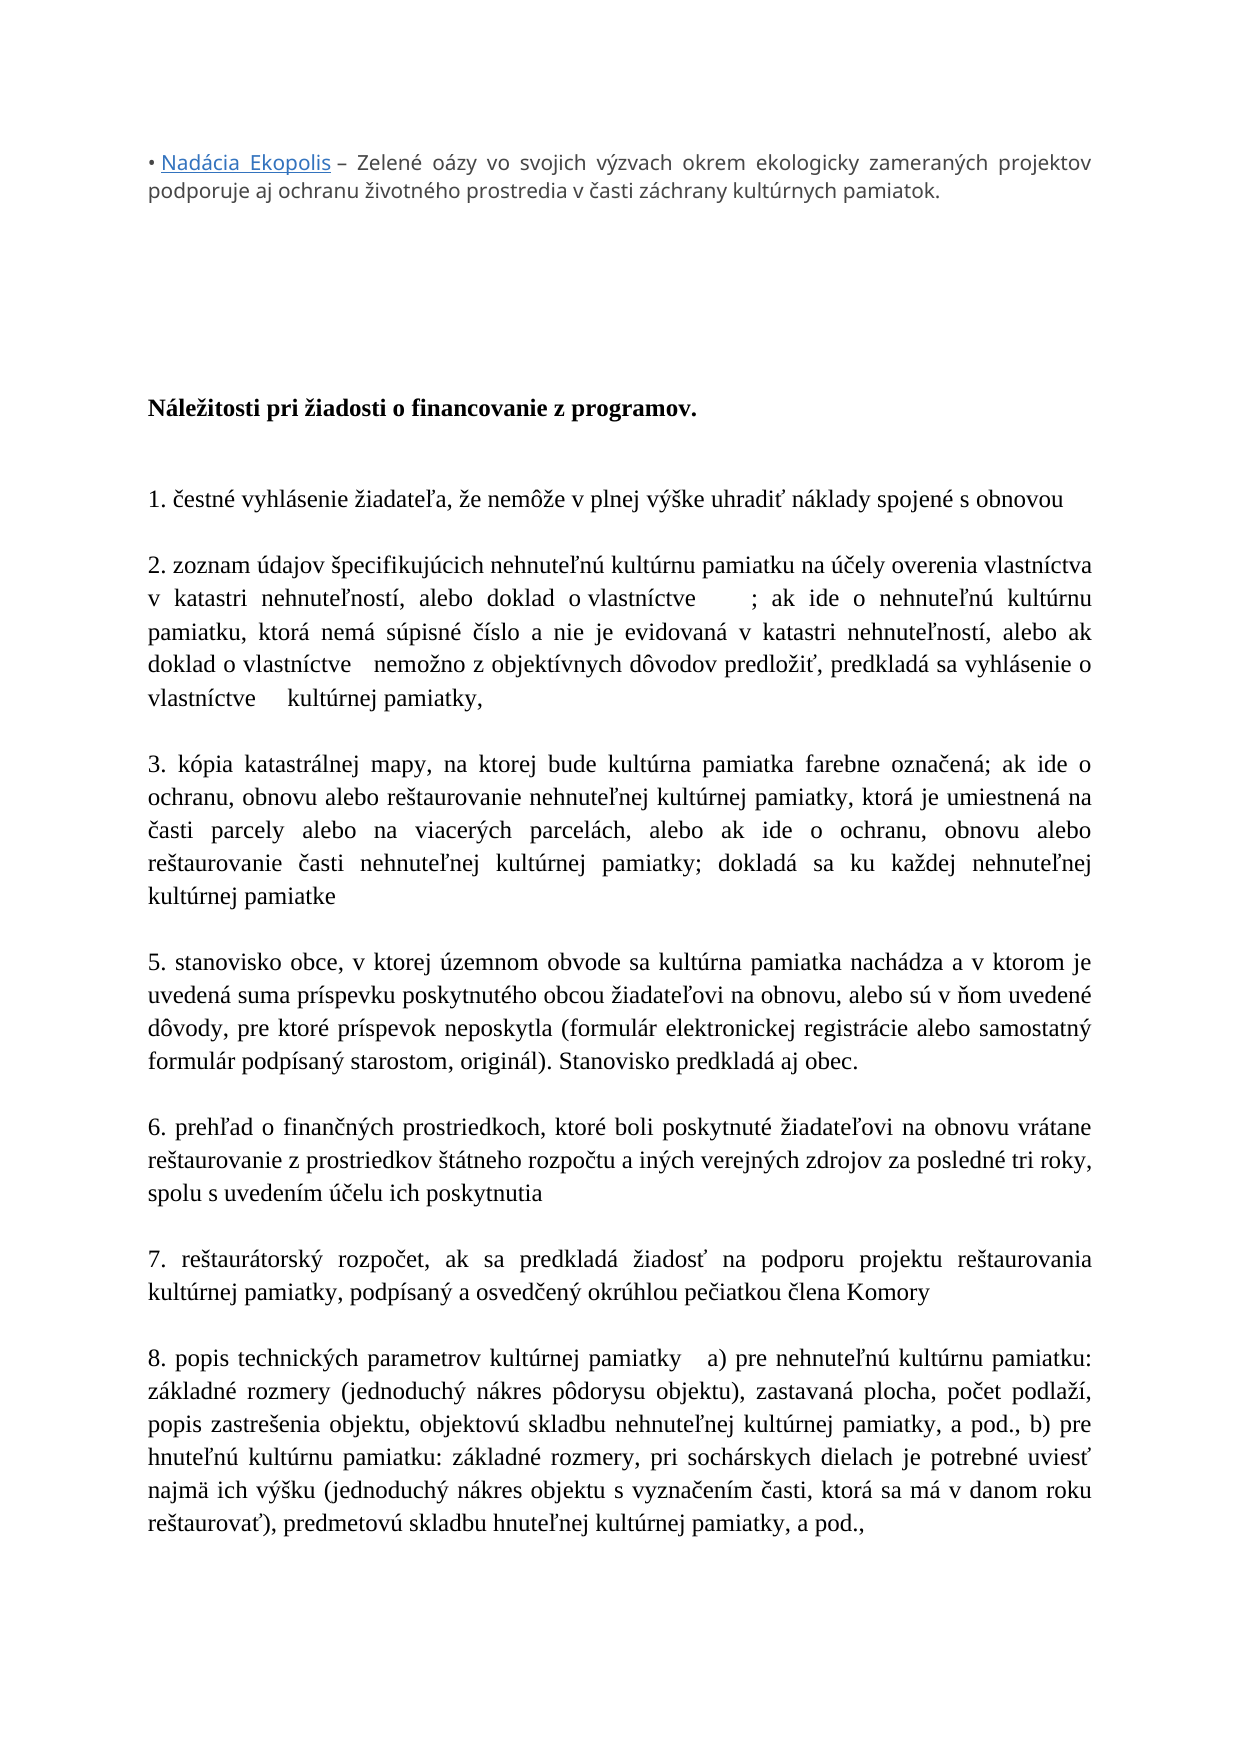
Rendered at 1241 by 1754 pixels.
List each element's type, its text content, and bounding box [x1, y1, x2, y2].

text 2. zoznam údajov špecifikujúcich nehnuteľnú kultúrnu pamiatku na účely overenia vlastníctva v katastri nehnuteľností, alebo doklad o vlastníctve ; ak ide o nehnuteľnú kultúrnu pamiatku, ktorá nemá súpisné číslo a nie je evidovaná v katastri nehnuteľností, alebo ak doklad o vlastníctve nemožno z objektívnych dôvodov predložiť, predkladá sa vyhlásenie o vlastníctve kultúrnej pamiatky, [148, 551, 1093, 711]
text 3. kópia katastrálnej mapy, na ktorej bude kultúrna pamiatka farebne označená; ak ide o ochranu, obnovu alebo reštaurovanie nehnuteľnej kultúrnej pamiatky, ktorá je umiestnená na časti parcely alebo na viacerých parcelách, alebo ak ide o ochranu, obnovu alebo reštaurovanie časti nehnuteľnej kultúrnej pamiatky; dokladá sa ku každej nehnuteľnej kultúrnej pamiatke [148, 749, 1093, 909]
text 8. popis technických parametrov kultúrnej pamiatky a) pre nehnuteľnú kultúrnu pamiatku: základné rozmery (jednoduchý nákres pôdorysu objektu), zastavaná plocha, počet podlaží, popis zastrešenia objektu, objektovú skladbu nehnuteľnej kultúrnej pamiatky, a pod., b) pre hnuteľnú kultúrnu pamiatku: základné rozmery, pri sochárskych dielach je potrebné uviesť najmä ich výšku (jednoduchý nákres objektu s vyznačením časti, ktorá sa má v danom roku reštaurovať), predmetovú skladbu hnuteľnej kultúrnej pamiatky, a pod., [148, 1343, 1093, 1537]
text 6. prehľad o finančných prostriedkoch, ktoré boli poskytnuté žiadateľovi na obnovu vrátane reštaurovanie z prostriedkov štátneho rozpočtu a iných verejných zdrojov za posledné tri roky, spolu s uvedením účelu ich poskytnutia [148, 1112, 1093, 1207]
text 7. reštaurátorský rozpočet, ak sa predkladá žiadosť na podporu projektu reštaurovania kultúrnej pamiatky, podpísaný a osvedčený okrúhlou pečiatkou člena Komory [148, 1244, 1093, 1306]
text Náležitosti pri žiadosti o financovanie z programov. [148, 393, 1093, 422]
text • Nadácia Ekopolis – Zelené oázy vo svojich výzvach okrem ekologicky zameraných projektov podporuje aj ochranu životného prostredia v časti záchrany kultúrnych pamiatok. [148, 148, 1093, 204]
text 5. stanovisko obce, v ktorej územnom obvode sa kultúrna pamiatka nachádza a v ktorom je uvedená suma príspevku poskytnutého obcou žiadateľovi na obnovu, alebo sú v ňom uvedené dôvody, pre ktoré príspevok neposkytla (formulár elektronickej registrácie alebo samostatný formulár podpísaný starostom, originál). Stanovisko predkladá aj obec. [148, 947, 1093, 1074]
text 1. čestné vyhlásenie žiadateľa, že nemôže v plnej výške uhradiť náklady spojené s obnovou [148, 484, 1093, 513]
